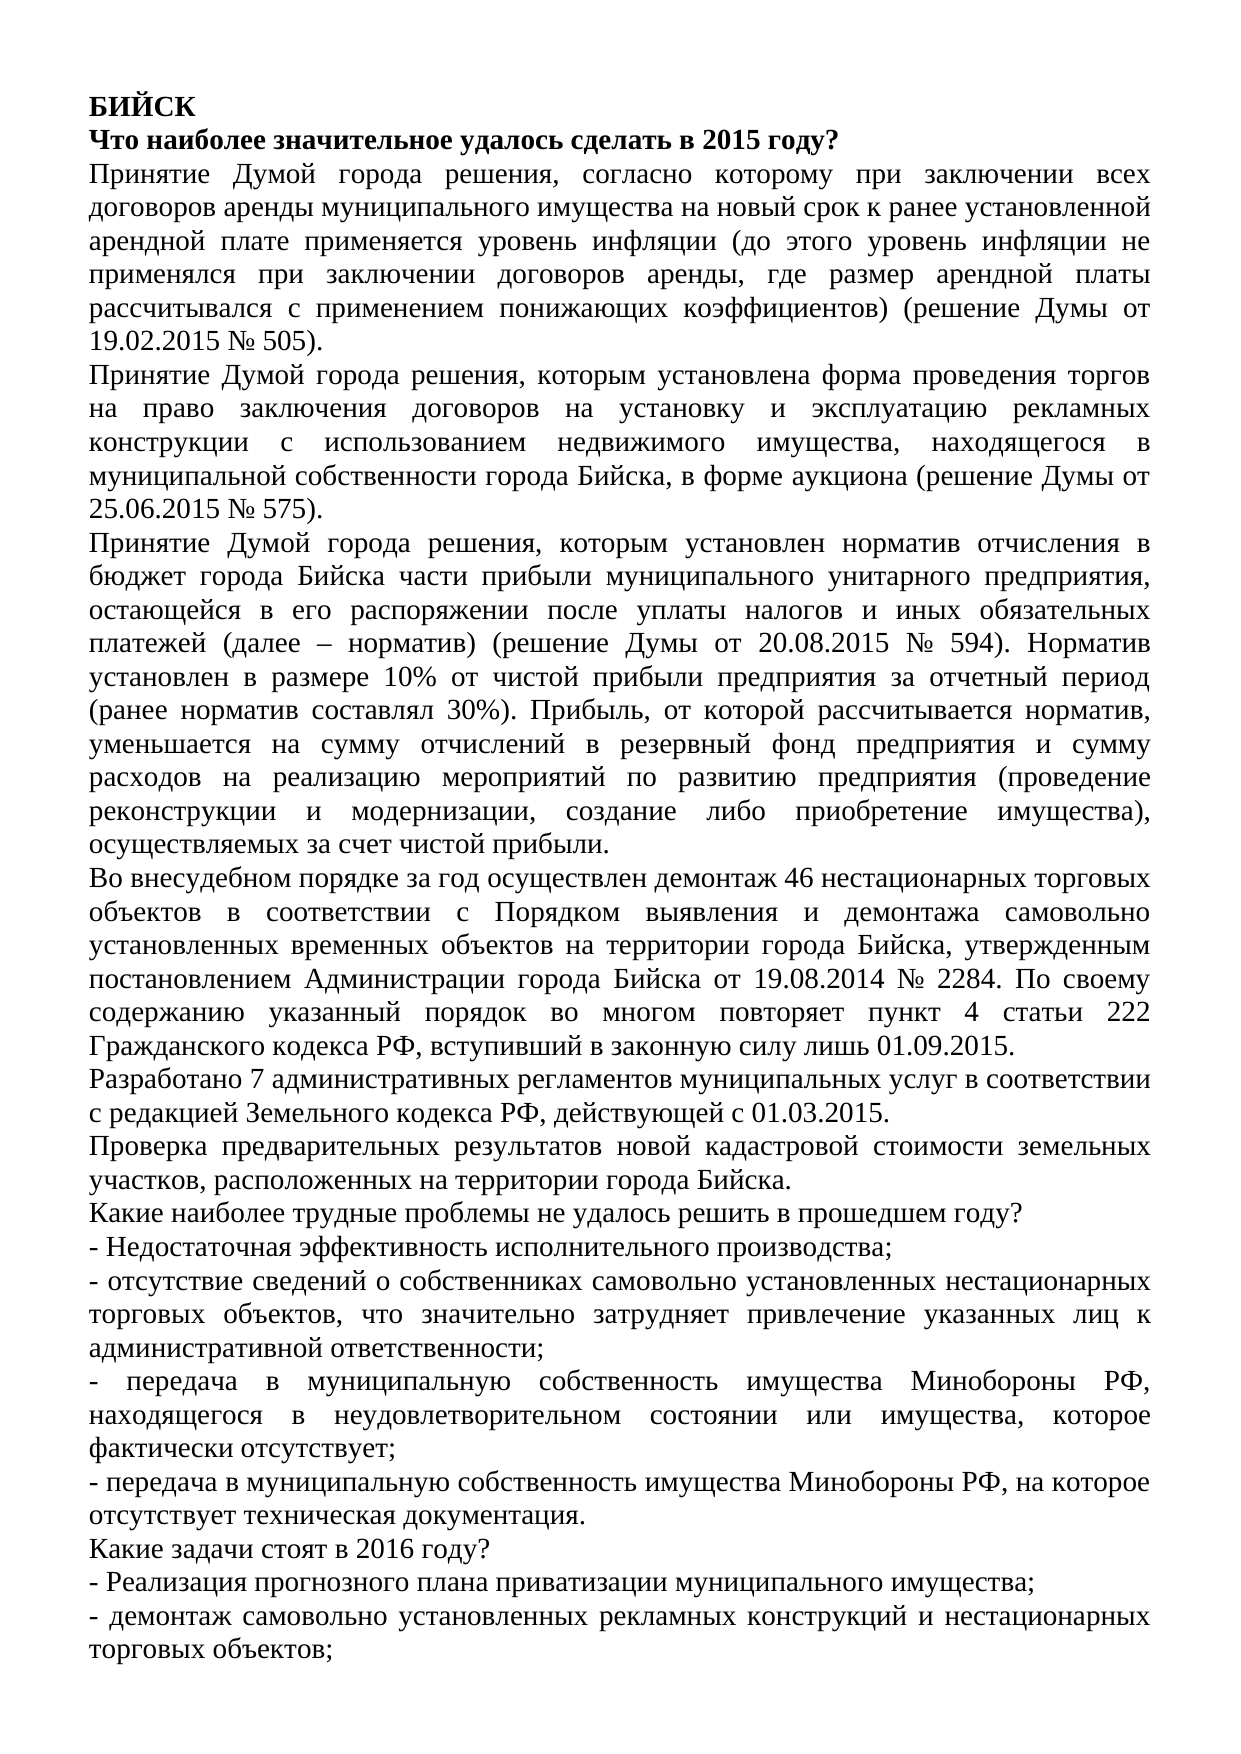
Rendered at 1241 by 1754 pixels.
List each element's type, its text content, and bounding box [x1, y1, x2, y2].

text - отсутствие сведений о собственниках самовольно установленных нестационарных торговых объектов, что значительно затрудняет привлечение указанных лиц к административной ответственности; [89, 1263, 1152, 1363]
text - передача в муниципальную собственность имущества Минобороны РФ, находящегося в неудовлетворительном состоянии или имущества, которое фактически отсутствует; [89, 1363, 1152, 1464]
text - передача в муниципальную собственность имущества Минобороны РФ, на которое отсутствует техническая документация. [89, 1464, 1152, 1531]
text - Реализация прогнозного плана приватизации муниципального имущества; [89, 1564, 1152, 1598]
text Проверка предварительных результатов новой кадастровой стоимости земельных участков, расположенных на территории города Бийска. [89, 1128, 1152, 1196]
text Принятие Думой города решения, которым установлен норматив отчисления в бюджет города Бийска части прибыли муниципального унитарного предприятия, остающейся в его распоряжении после уплаты налогов и иных обязательных платежей (далее – норматив) (решение Думы от 20.08.2015 № 594). Норматив установлен в размере 10% от чистой прибыли предприятия за отчетный период (ранее норматив составлял 30%). Прибыль, от которой рассчитывается норматив, уменьшается на сумму отчислений в резервный фонд предприятия и сумму расходов на реализацию мероприятий по развитию предприятия (проведение реконструкции и модернизации, создание либо приобретение имущества), осуществляемых за счет чистой прибыли. [89, 525, 1152, 860]
text Разработано 7 административных регламентов муниципальных услуг в соответствии с редакцией Земельного кодекса РФ, действующей с 01.03.2015. [89, 1061, 1152, 1128]
text Какие задачи стоят в 2016 году? [89, 1531, 1152, 1564]
text Что наиболее значительное удалось сделать в 2015 году? [89, 122, 1152, 156]
text - Недостаточная эффективность исполнительного производства; [89, 1229, 1152, 1263]
text Какие наиболее трудные проблемы не удалось решить в прошедшем году? [89, 1196, 1152, 1229]
text Во внесудебном порядке за год осуществлен демонтаж 46 нестационарных торговых объектов в соответствии с Порядком выявления и демонтажа самовольно установленных временных объектов на территории города Бийска, утвержденным постановлением Администрации города Бийска от 19.08.2014 № 2284. По своему содержанию указанный порядок во многом повторяет пункт 4 статьи 222 Гражданского кодекса РФ, вступивший в законную силу лишь 01.09.2015. [89, 860, 1152, 1061]
text Принятие Думой города решения, которым установлена форма проведения торгов на право заключения договоров на установку и эксплуатацию рекламных конструкции с использованием недвижимого имущества, находящегося в муниципальной собственности города Бийска, в форме аукциона (решение Думы от 25.06.2015 № 575). [89, 357, 1152, 525]
text - демонтаж самовольно установленных рекламных конструкций и нестационарных торговых объектов; [89, 1598, 1152, 1665]
text Принятие Думой города решения, согласно которому при заключении всех договоров аренды муниципального имущества на новый срок к ранее установленной арендной плате применяется уровень инфляции (до этого уровень инфляции не применялся при заключении договоров аренды, где размер арендной платы рассчитывался с применением понижающих коэффициентов) (решение Думы от 19.02.2015 № 505). [89, 156, 1152, 357]
text БИЙСК [89, 89, 1152, 122]
